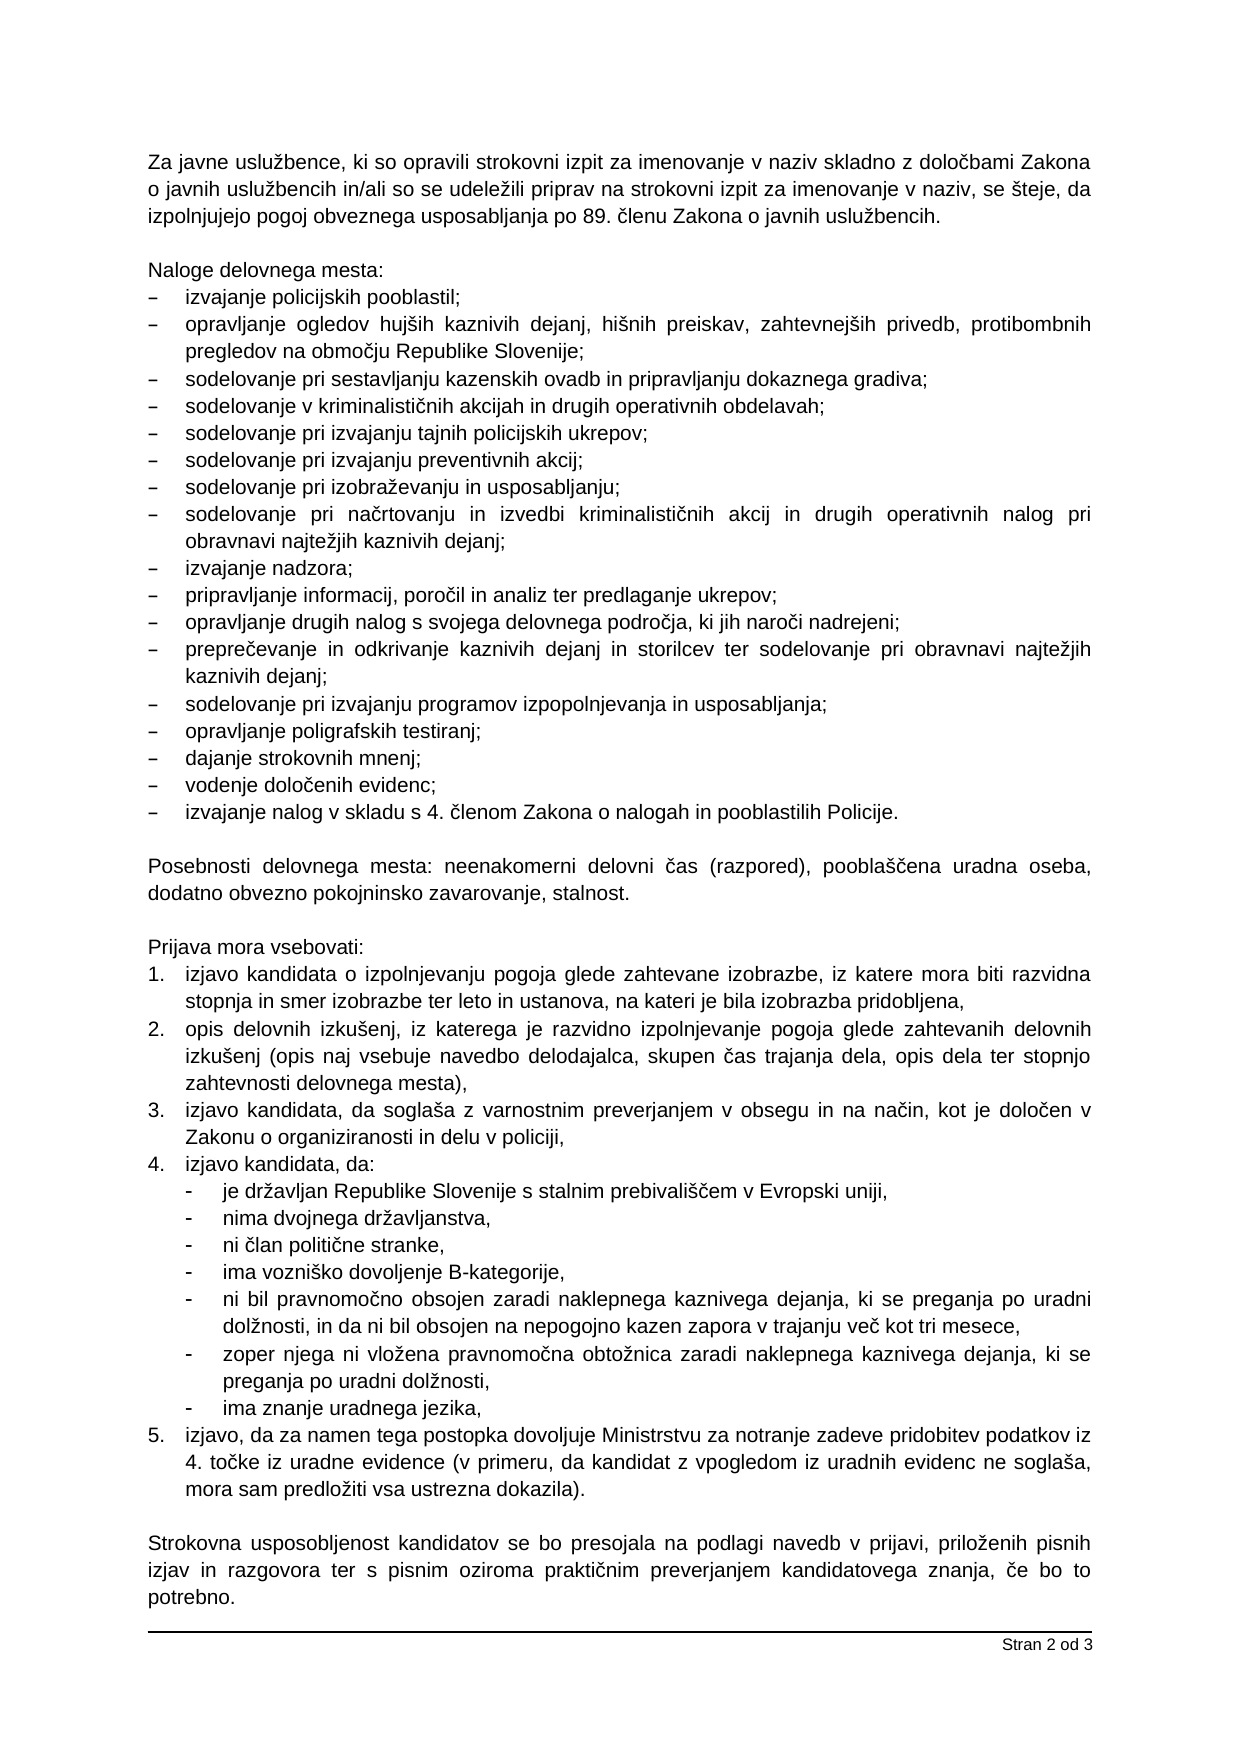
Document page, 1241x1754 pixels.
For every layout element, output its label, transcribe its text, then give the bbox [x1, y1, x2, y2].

list dajanje strokovnih mnenj; [148, 743, 1092, 771]
text Naloge delovnega mesta: [148, 256, 1092, 283]
list sodelovanje pri načrtovanju in izvedbi kriminalističnih akcij in drugih operativnih nalog pri obravnavi najtežjih kaznivih dejanj; [148, 500, 1092, 554]
list izjavo kandidata o izpolnjevanju pogoja glede zahtevane izobrazbe, iz katere mora biti razvidna stopnja in smer izobrazbe ter leto in ustanova, na kateri je bila izobrazba pridobljena, [148, 960, 1092, 1014]
list izjavo, da za namen tega postopka dovoljuje Ministrstvu za notranje zadeve pridobitev podatkov iz 4. točke iz uradne evidence (v primeru, da kandidat z vpogledom iz uradnih evidenc ne soglaša, mora sam predložiti vsa ustrezna dokazila). [148, 1421, 1092, 1502]
list sodelovanje pri sestavljanju kazenskih ovadb in pripravljanju dokaznega gradiva; [148, 364, 1092, 391]
list izvajanje policijskih pooblastil; [148, 283, 1092, 310]
list sodelovanje pri izobraževanju in usposabljanju; [148, 473, 1092, 500]
list pripravljanje informacij, poročil in analiz ter predlaganje ukrepov; [148, 581, 1092, 608]
list opravljanje ogledov hujših kaznivih dejanj, hišnih preiskav, zahtevnejših privedb, protibombnih pregledov na območju Republike Slovenije; [148, 310, 1092, 364]
list nima dvojnega državljanstva, [185, 1204, 1092, 1231]
list sodelovanje pri izvajanju preventivnih akcij; [148, 446, 1092, 473]
text Za javne uslužbence, ki so opravili strokovni izpit za imenovanje v naziv skladno z določbami Zakona o javnih uslužbencih in/ali so se udeležili priprav na strokovni izpit za imenovanje v naziv, se šteje, da izpolnjujejo pogoj obveznega usposabljanja po 89. členu Zakona o javnih uslužbencih. [148, 148, 1092, 229]
list je državljan Republike Slovenije s stalnim prebivališčem v Evropski uniji, [185, 1177, 1092, 1204]
text Posebnosti delovnega mesta: neenakomerni delovni čas (razpored), pooblaščena uradna oseba, dodatno obvezno pokojninsko zavarovanje, stalnost. [148, 852, 1092, 906]
list opravljanje drugih nalog s svojega delovnega področja, ki jih naroči nadrejeni; [148, 608, 1092, 635]
list ni bil pravnomočno obsojen zaradi naklepnega kaznivega dejanja, ki se preganja po uradni dolžnosti, in da ni bil obsojen na nepogojno kazen zapora v trajanju več kot tri mesece, [185, 1285, 1092, 1339]
list izvajanje nadzora; [148, 554, 1092, 581]
list izjavo kandidata, da soglaša z varnostnim preverjanjem v obsegu in na način, kot je določen v Zakonu o organiziranosti in delu v policiji, [148, 1096, 1092, 1150]
list zoper njega ni vložena pravnomočna obtožnica zaradi naklepnega kaznivega dejanja, ki se preganja po uradni dolžnosti, [185, 1339, 1092, 1393]
list preprečevanje in odkrivanje kaznivih dejanj in storilcev ter sodelovanje pri obravnavi najtežjih kaznivih dejanj; [148, 635, 1092, 689]
list ima znanje uradnega jezika, [185, 1393, 1092, 1421]
list opravljanje poligrafskih testiranj; [148, 716, 1092, 743]
text Strokovna usposobljenost kandidatov se bo presojala na podlagi navedb v prijavi, priloženih pisnih izjav in razgovora ter s pisnim oziroma praktičnim preverjanjem kandidatovega znanja, če bo to potrebno. [148, 1529, 1092, 1610]
list izjavo kandidata, da: [148, 1150, 1092, 1177]
list opis delovnih izkušenj, iz katerega je razvidno izpolnjevanje pogoja glede zahtevanih delovnih izkušenj (opis naj vsebuje navedbo delodajalca, skupen čas trajanja dela, opis dela ter stopnjo zahtevnosti delovnega mesta), [148, 1014, 1092, 1096]
list sodelovanje v kriminalističnih akcijah in drugih operativnih obdelavah; [148, 391, 1092, 418]
list vodenje določenih evidenc; [148, 771, 1092, 798]
list ima vozniško dovoljenje B-kategorije, [185, 1258, 1092, 1285]
list sodelovanje pri izvajanju programov izpopolnjevanja in usposabljanja; [148, 689, 1092, 716]
list izvajanje nalog v skladu s 4. členom Zakona o nalogah in pooblastilih Policije. [148, 798, 1092, 825]
text Prijava mora vsebovati: [148, 933, 1092, 960]
list sodelovanje pri izvajanju tajnih policijskih ukrepov; [148, 418, 1092, 446]
list ni član politične stranke, [185, 1231, 1092, 1258]
